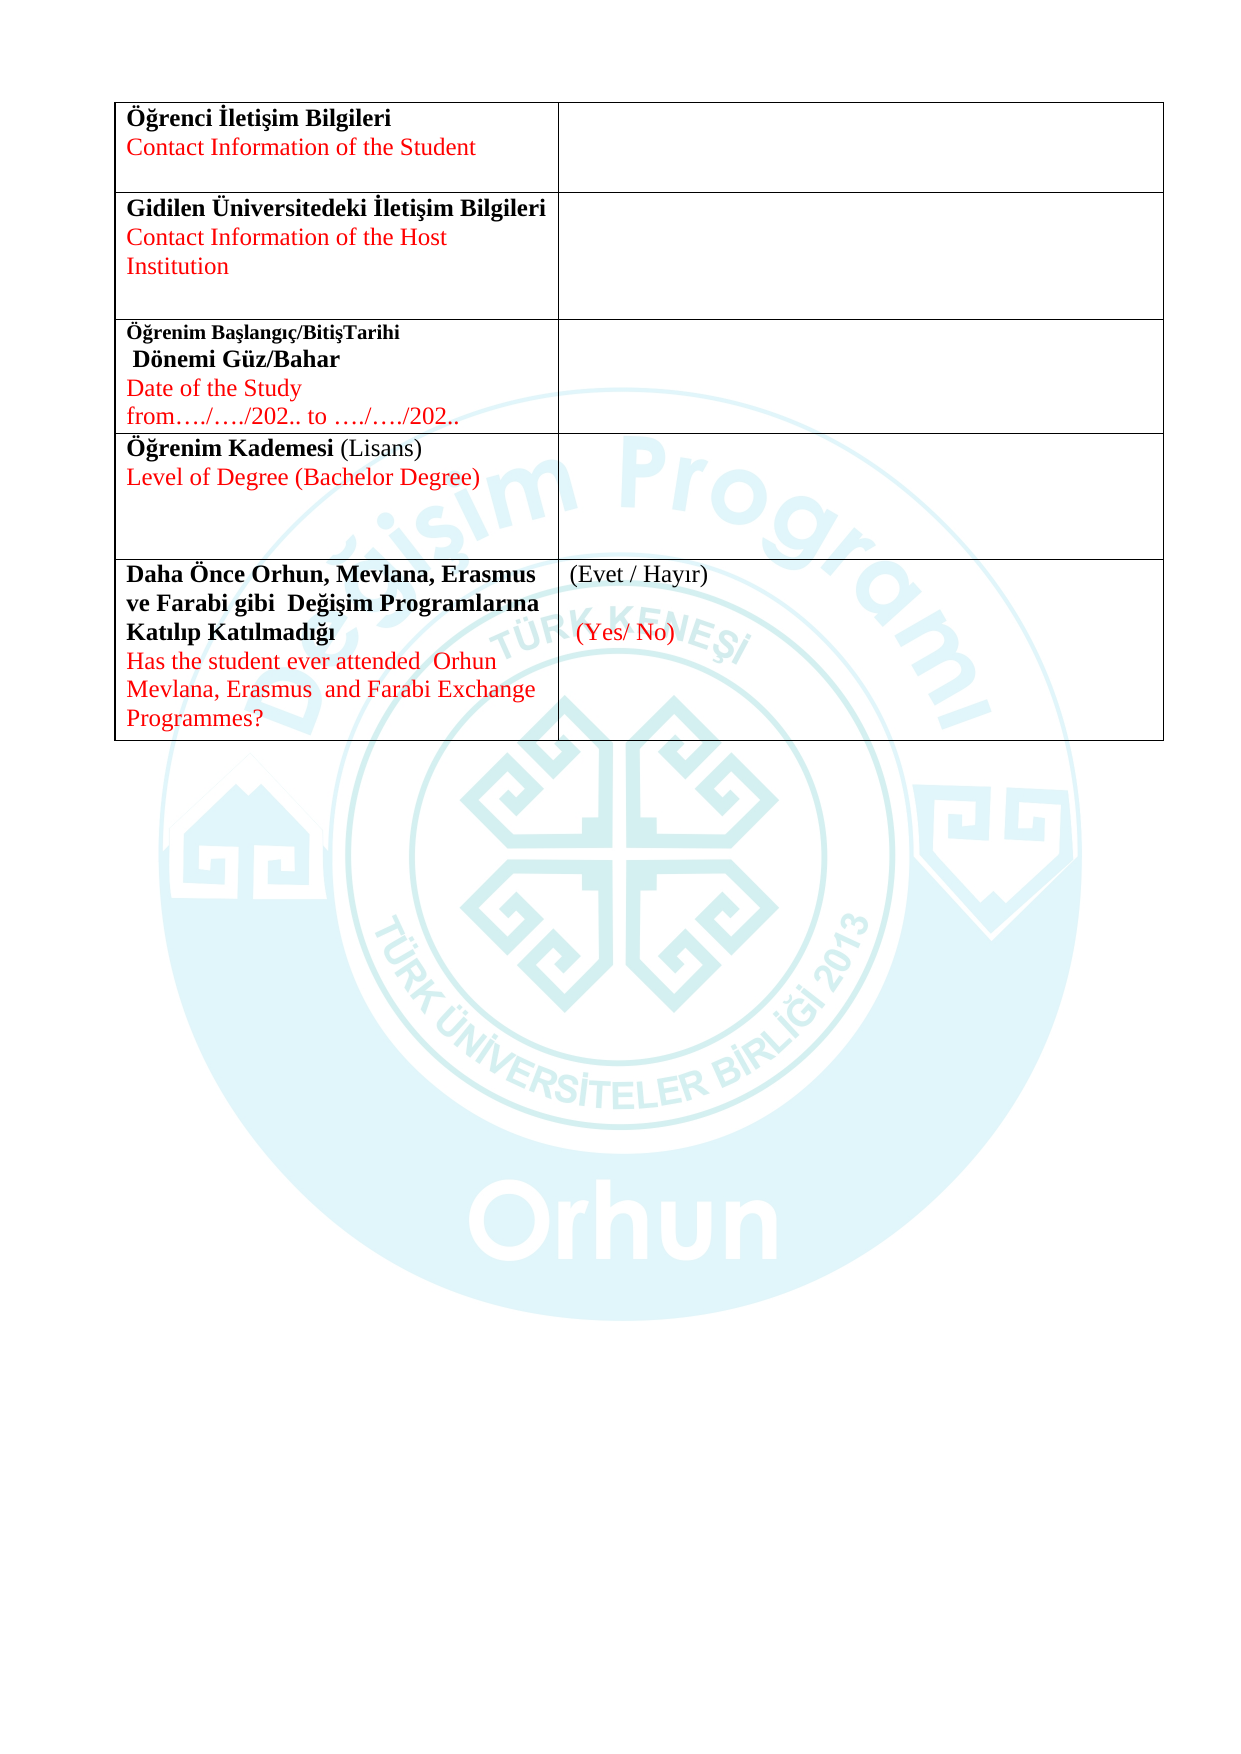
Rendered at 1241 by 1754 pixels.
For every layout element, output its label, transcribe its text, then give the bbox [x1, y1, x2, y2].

picture [0, 235, 1241, 1473]
table_cell [559, 320, 1163, 432]
table_cell Öğrenim Kademesi (Lisans) Level of Degree (Bachelor Degree) [116, 434, 558, 558]
table_cell Öğrenci İletişim Bilgileri Contact Information of the Student [116, 103, 558, 192]
table_cell Gidilen Üniversitedeki İletişim Bilgileri Contact Information of the Host Institution [116, 193, 558, 319]
table_cell [559, 434, 1163, 558]
table_cell Öğrenim Başlangıç/BitişTarihi Dönemi Güz/Bahar Date of the Study from…./…./202.. to …./…./202.. [116, 320, 558, 432]
table_cell Daha Önce Orhun, Mevlana, Erasmus ve Farabi gibi Değişim Programlarına Katılıp Katılmadığı Has the student ever attended Orhun Mevlana, Erasmus and Farabi Exchange Programmes? [116, 560, 558, 739]
table_cell (Evet / Hayır) (Yes/ No) [559, 560, 1163, 739]
table_cell [559, 193, 1163, 319]
table_cell [559, 103, 1163, 192]
